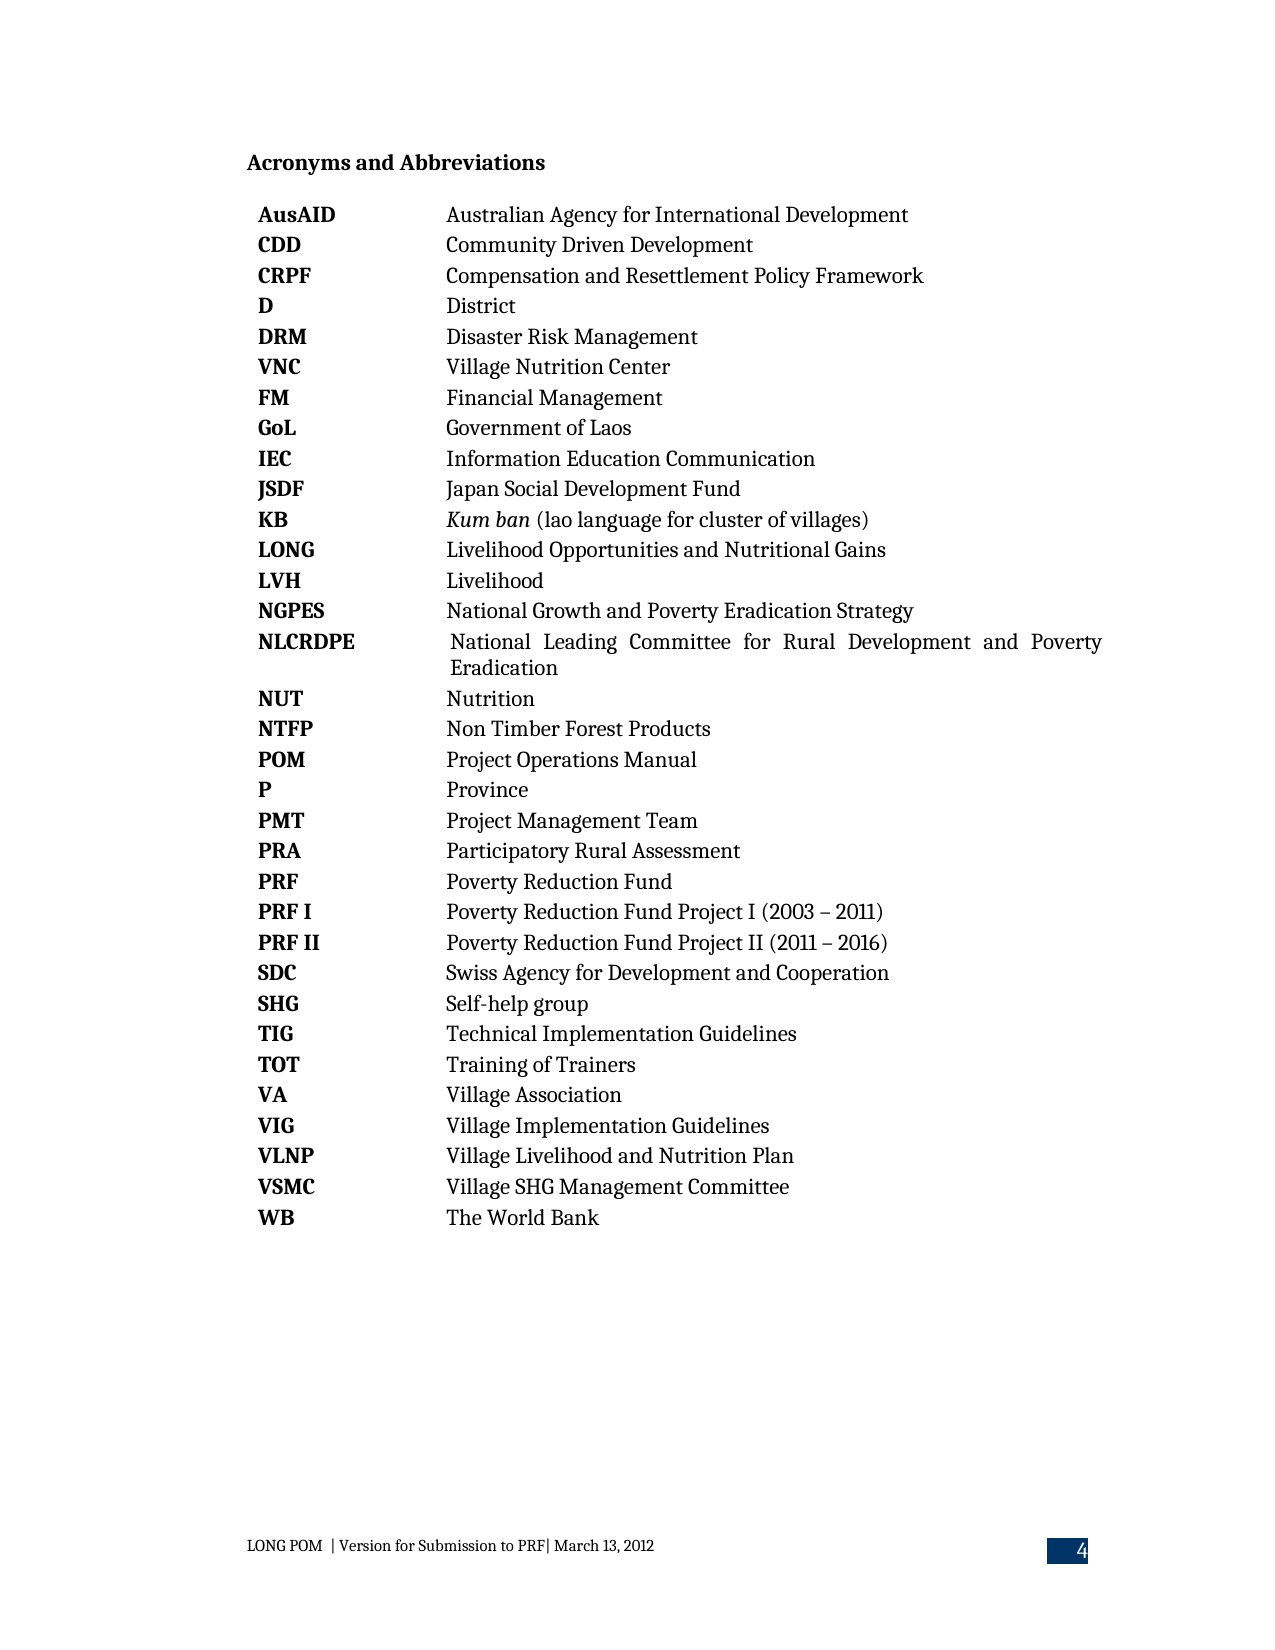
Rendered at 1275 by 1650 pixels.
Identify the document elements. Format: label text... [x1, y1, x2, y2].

table_cell Village SHG Management Committee The World Bank [376, 1170, 1114, 1231]
table_cell Information Education Communication [376, 441, 1114, 472]
table_cell Village Livelihood and Nutrition Plan [376, 1139, 1114, 1170]
text Acronyms and Abbreviations [187, 150, 1087, 176]
table_cell Japan Social Development Fund [376, 472, 1114, 502]
table_cell Project Operations Manual [376, 743, 1114, 773]
table_cell PRF [188, 865, 376, 895]
table_cell GoL [188, 411, 376, 441]
table_cell Kum ban (lao language for cluster of villages) [376, 503, 1114, 533]
table_cell Training of Trainers [376, 1048, 1114, 1078]
table_cell Participatory Rural Assessment [376, 834, 1114, 864]
table_cell VNC [188, 350, 376, 380]
table_cell TIG [188, 1017, 376, 1048]
table_cell SDC [188, 956, 376, 987]
table_cell NTFP [188, 712, 376, 742]
table_cell Village Association Village Implementation Guidelines [376, 1078, 1114, 1139]
table_cell NUT [188, 681, 376, 712]
table_cell National Growth and Poverty Eradication Strategy [376, 594, 1114, 624]
table_cell Self-help group [376, 987, 1114, 1017]
table_cell Compensation and Resettlement Policy Framework [376, 258, 1114, 289]
table_cell CDD [188, 228, 376, 258]
table_cell Disaster Risk Management [376, 319, 1114, 350]
table_cell Community Driven Development [376, 228, 1114, 258]
table_cell FM [188, 380, 376, 411]
table_cell VLNP [188, 1139, 376, 1170]
table_cell Livelihood Opportunities and Nutritional Gains [376, 533, 1114, 563]
table_header Australian Agency for International Development [376, 197, 1114, 228]
table_cell Project Management Team [376, 804, 1114, 834]
table_cell PRA [188, 834, 376, 864]
table_cell IEC [188, 441, 376, 472]
table_cell KB [188, 503, 376, 533]
table_cell POM [188, 743, 376, 773]
table_cell NGPES [188, 594, 376, 624]
table_cell Technical Implementation Guidelines [376, 1017, 1114, 1048]
table_cell Government of Laos [376, 411, 1114, 441]
table_cell TOT [188, 1048, 376, 1078]
table_cell SHG [188, 987, 376, 1017]
table_cell District [376, 289, 1114, 319]
table_cell Province [376, 773, 1114, 803]
table_cell CRPF [188, 258, 376, 289]
table_cell Nutrition [376, 681, 1114, 712]
table_cell Financial Management [376, 380, 1114, 411]
table_cell Swiss Agency for Development and Cooperation [376, 956, 1114, 987]
table_cell D [188, 289, 376, 319]
table_cell Poverty Reduction Fund Project I (2003 – 2011) [376, 895, 1114, 926]
table_cell PRF II [188, 926, 376, 956]
table_cell Livelihood [376, 564, 1114, 594]
table_cell Village Nutrition Center [376, 350, 1114, 380]
table_cell LONG [188, 533, 376, 563]
table_cell NLCRDPE [188, 625, 376, 681]
table_cell PMT [188, 804, 376, 834]
table_cell LVH [188, 564, 376, 594]
table_cell Non Timber Forest Products [376, 712, 1114, 742]
table_cell National Leading Committee for Rural Development and Poverty Eradication [376, 625, 1114, 681]
table_cell JSDF [188, 472, 376, 502]
table_cell P [188, 773, 376, 803]
table_cell DRM [188, 319, 376, 350]
table_cell VSMC WB [188, 1170, 376, 1231]
table_cell VA VIG [188, 1078, 376, 1139]
table_cell PRF I [188, 895, 376, 926]
table_header AusAID [188, 197, 376, 228]
table_cell Poverty Reduction Fund [376, 865, 1114, 895]
table_cell Poverty Reduction Fund Project II (2011 – 2016) [376, 926, 1114, 956]
